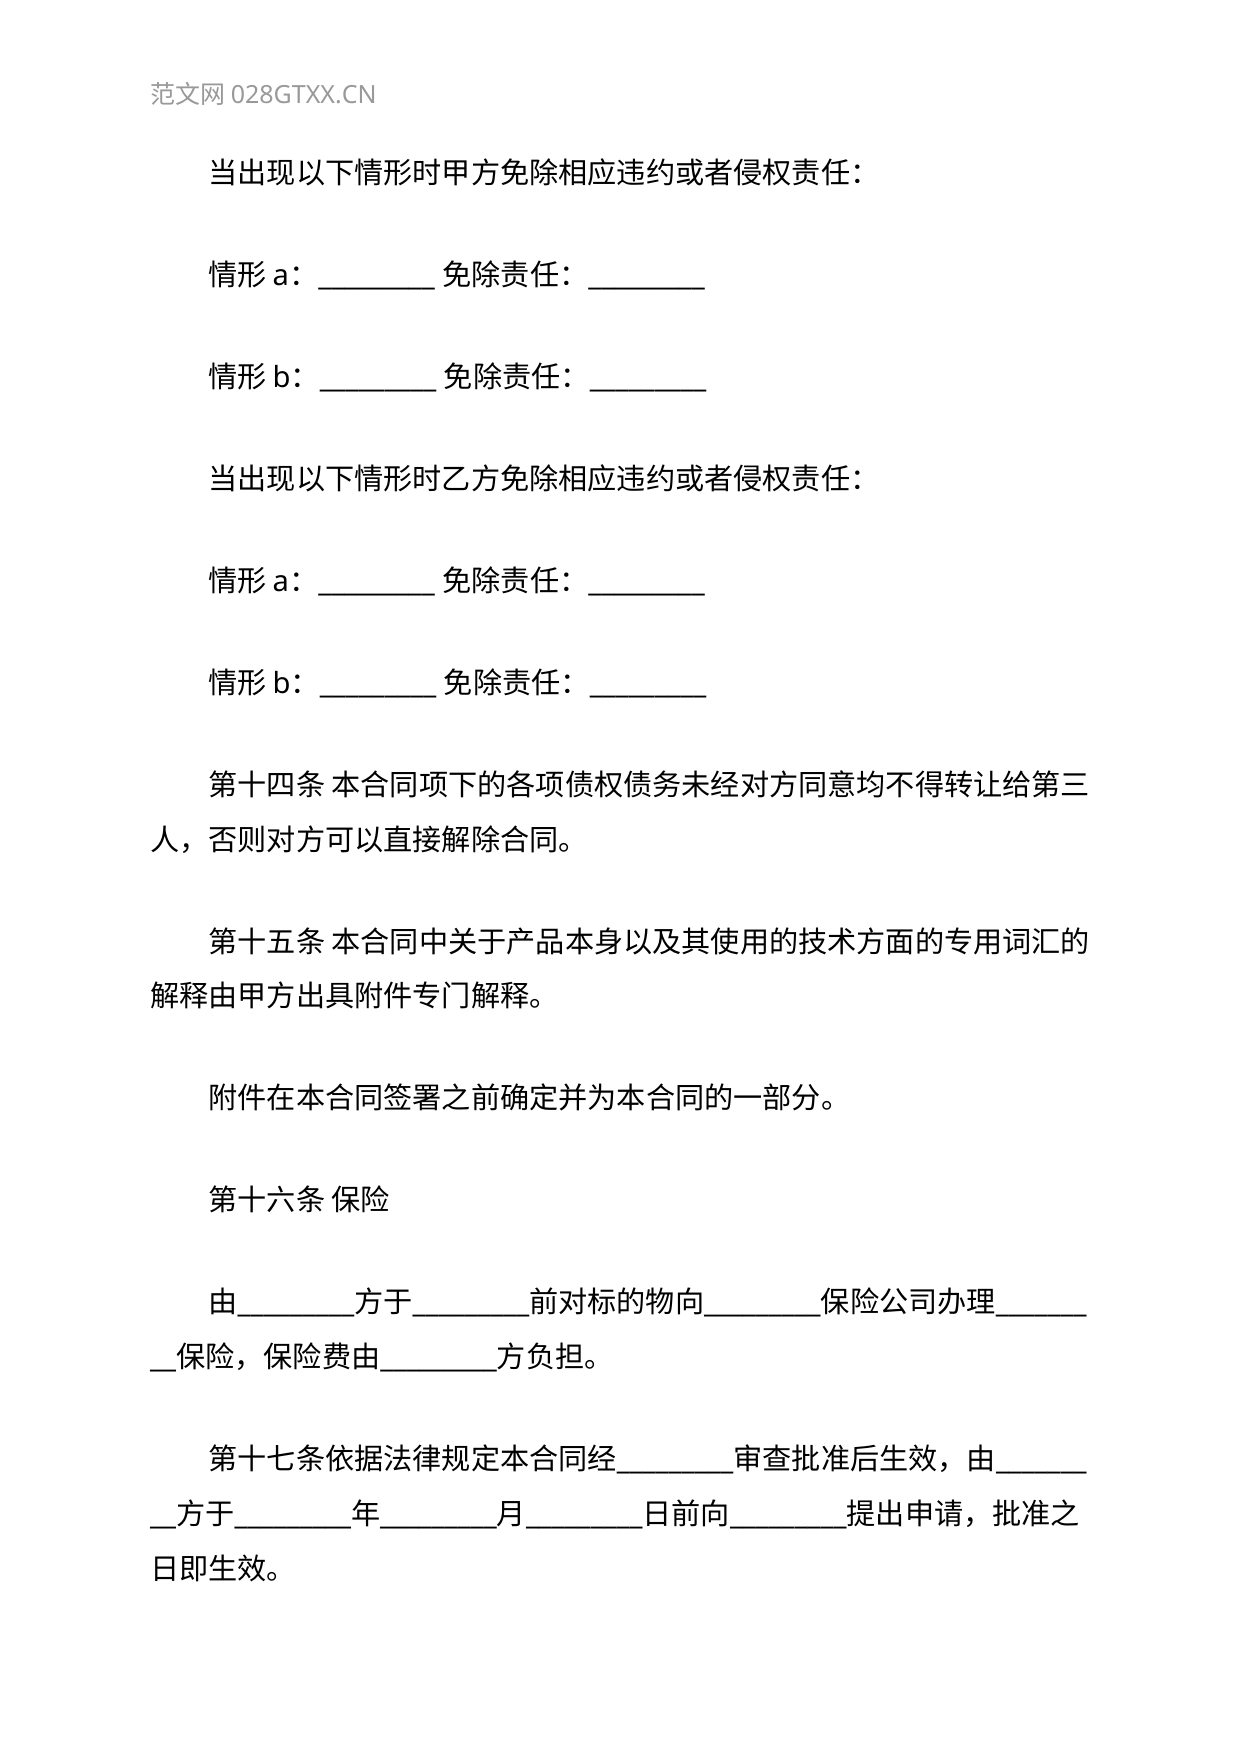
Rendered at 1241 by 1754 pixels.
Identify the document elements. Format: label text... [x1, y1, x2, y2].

text 情形b：_________ 免除责任：_________ [150, 659, 1090, 702]
text 第十四条 本合同项下的各项债权债务未经对方同意均不得转让给第三人，否则对方可以直接解除合同。 [150, 761, 1090, 859]
text 情形b：_________ 免除责任：_________ [150, 354, 1090, 396]
text 第十六条 保险 [150, 1177, 1090, 1219]
text 情形a：_________ 免除责任：_________ [150, 252, 1090, 294]
text 由_________方于_________前对标的物向_________保险公司办理_________保险，保险费由_________方负担。 [150, 1278, 1090, 1376]
text 当出现以下情形时乙方免除相应违约或者侵权责任： [150, 456, 1090, 498]
text 第十五条 本合同中关于产品本身以及其使用的技术方面的专用词汇的解释由甲方出具附件专门解释。 [150, 918, 1090, 1015]
text 当出现以下情形时甲方免除相应违约或者侵权责任： [150, 150, 1090, 192]
text 附件在本合同签署之前确定并为本合同的一部分。 [150, 1075, 1090, 1117]
text 情形a：_________ 免除责任：_________ [150, 557, 1090, 600]
text 第十七条依据法律规定本合同经_________审查批准后生效，由_________方于_________年_________月_________日前向_________提出申请，批准之日即生效。 [150, 1435, 1090, 1588]
